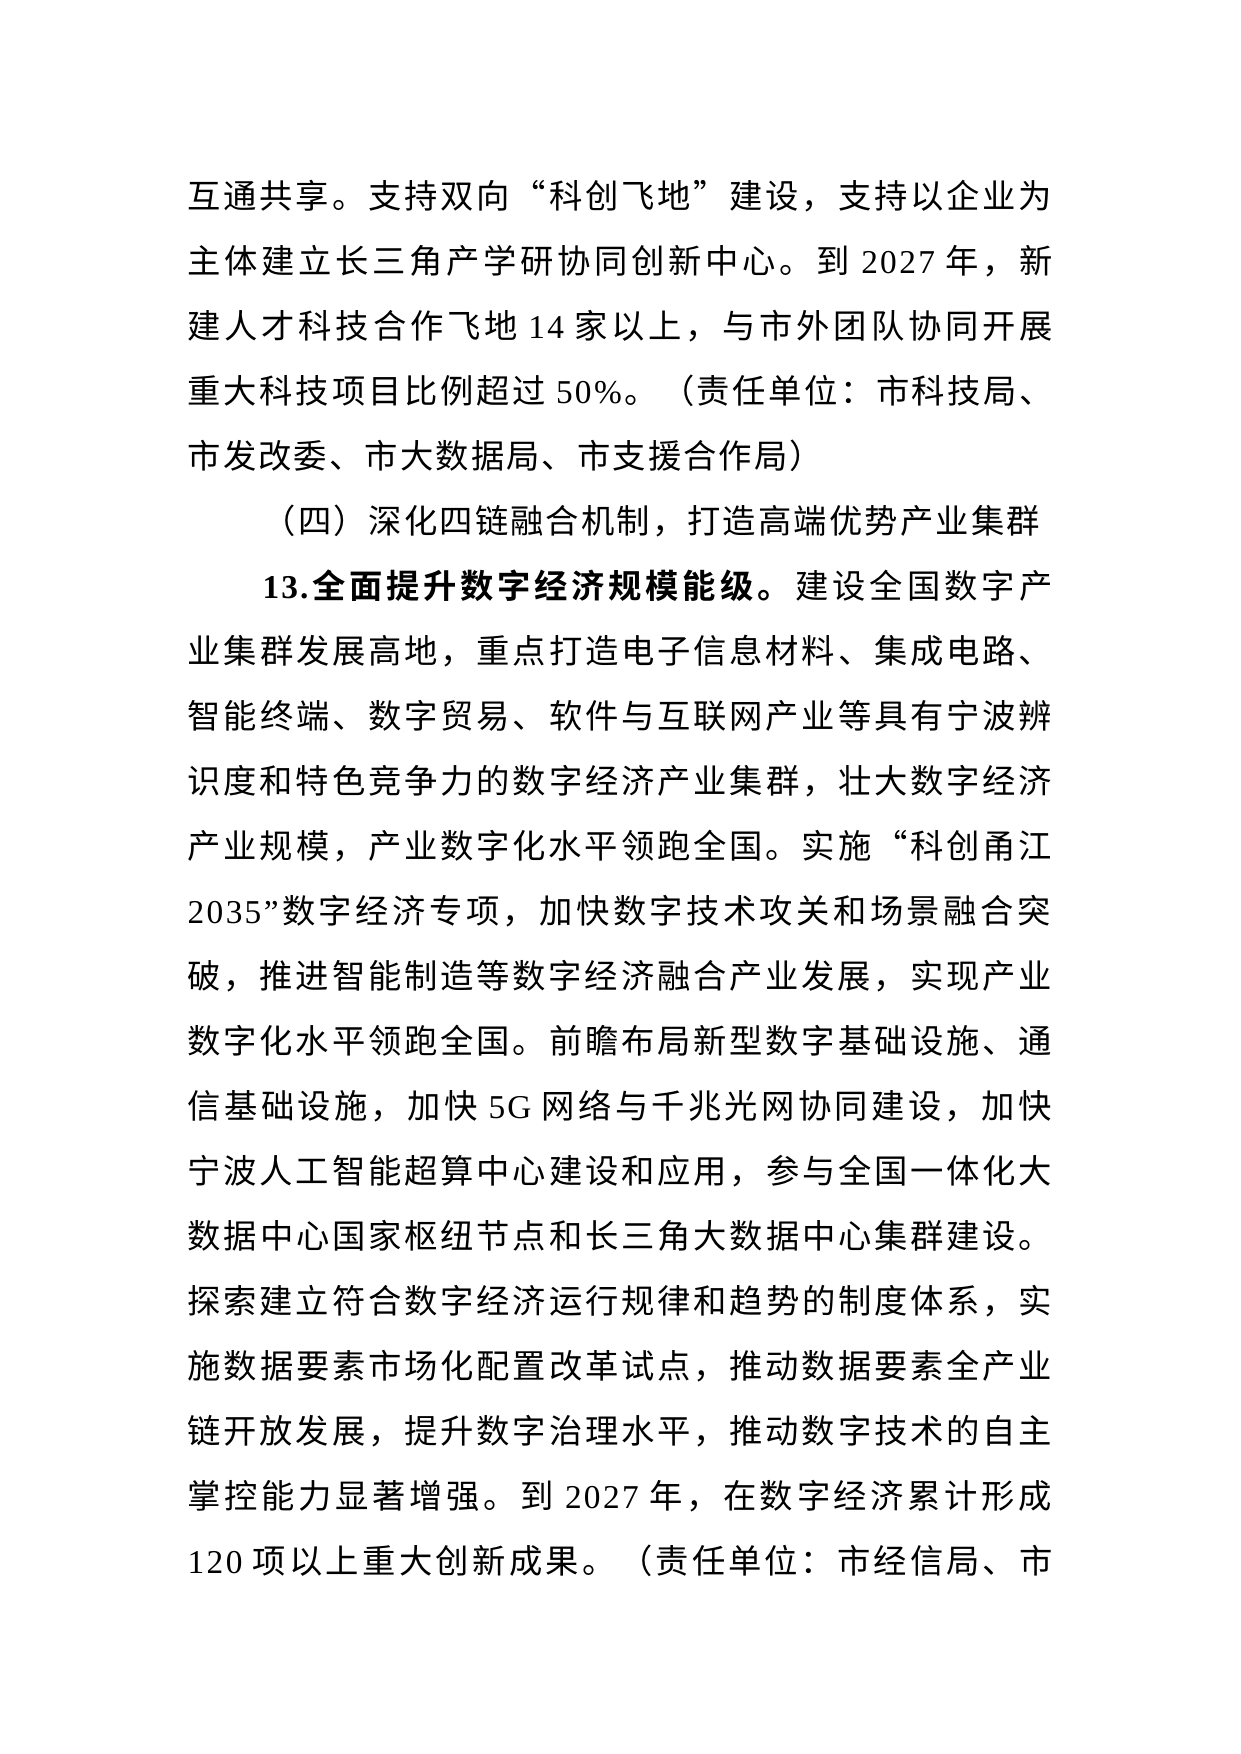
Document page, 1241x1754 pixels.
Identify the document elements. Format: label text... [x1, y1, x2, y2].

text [187, 162, 1053, 487]
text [187, 552, 1053, 1592]
subtitle （四）深化四链融合机制，打造高端优势产业集群 [187, 487, 1053, 552]
